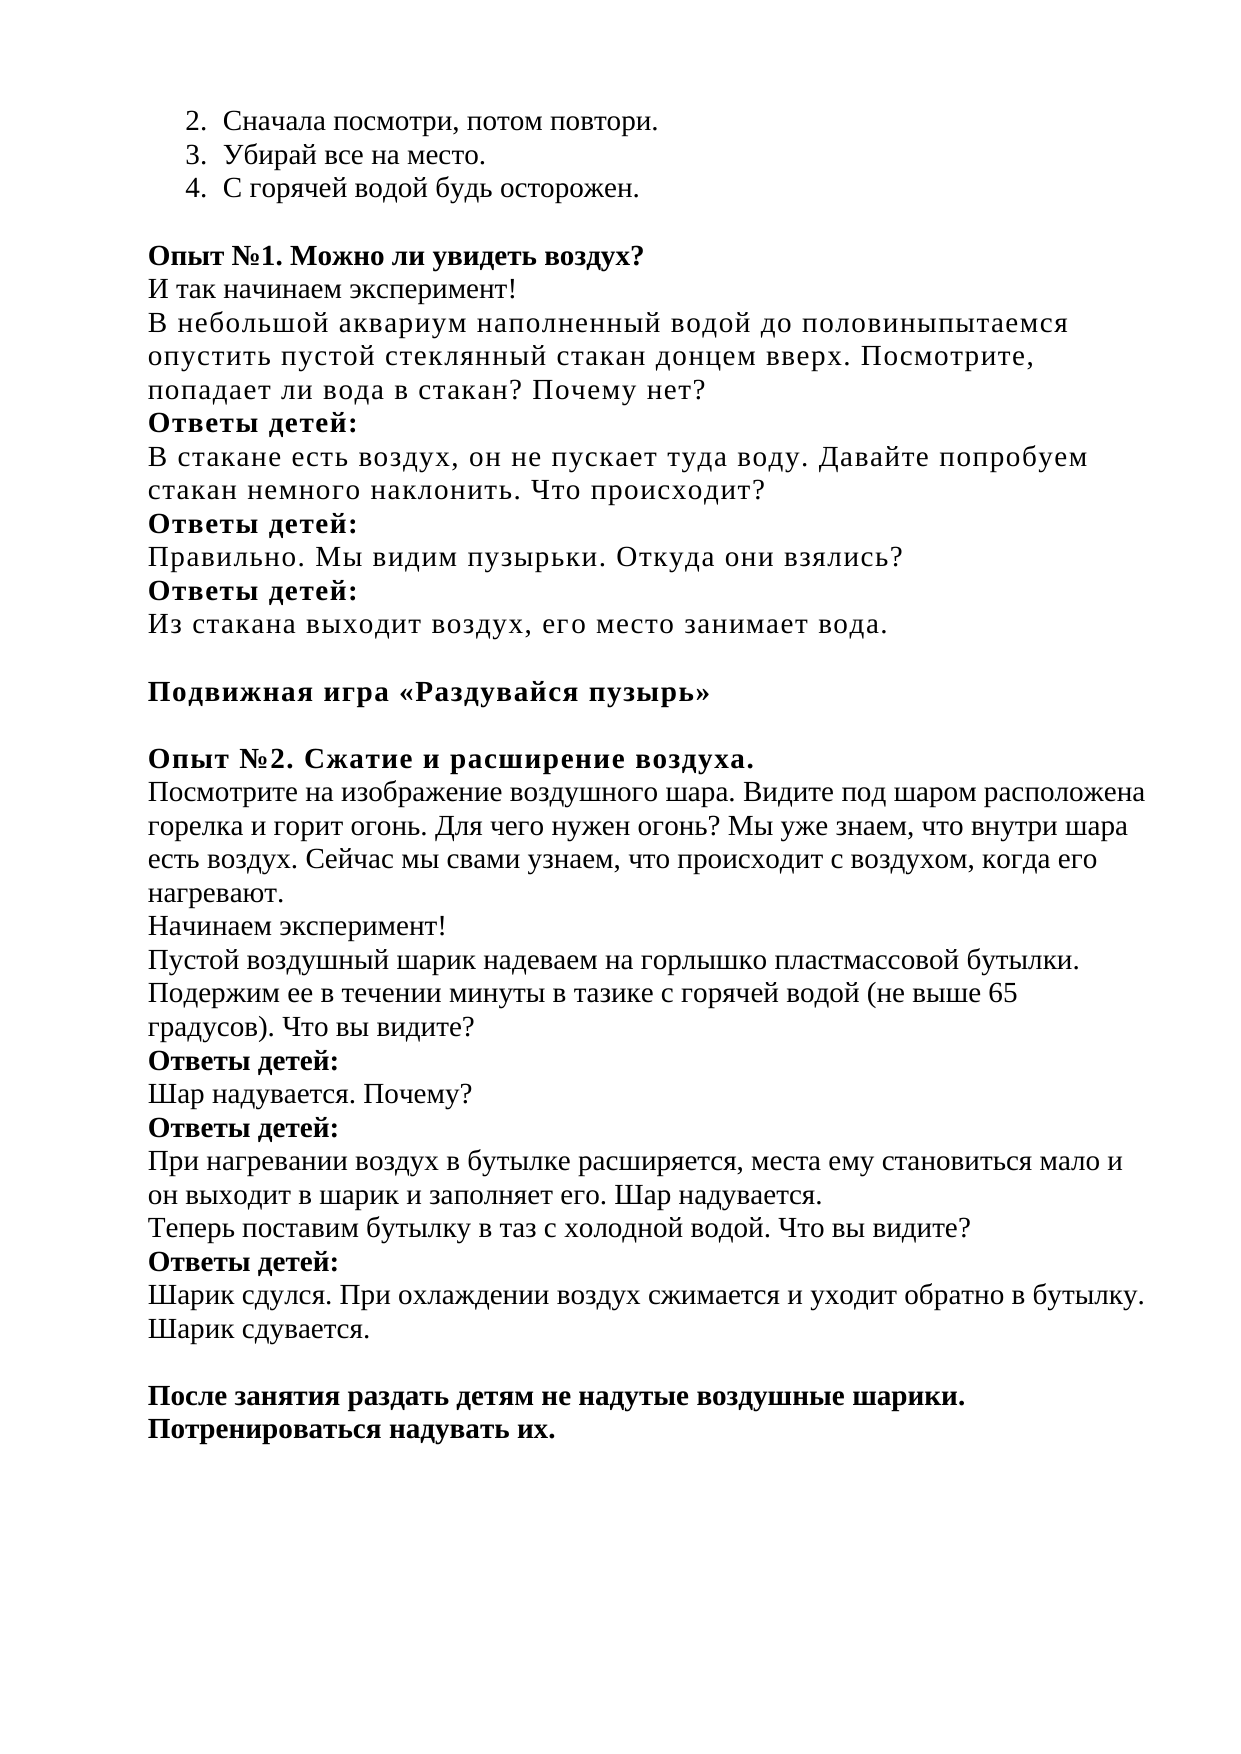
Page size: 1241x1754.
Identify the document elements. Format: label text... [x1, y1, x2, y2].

text Шар надувается. Почему? [148, 1076, 1152, 1110]
text Ответы детей: [148, 506, 1152, 539]
text Опыт №1. Можно ли увидеть воздух? [148, 238, 1152, 271]
text Подвижная игра «Раздувайся пузырь» [148, 674, 1152, 707]
text Пустой воздушный шарик надеваем на горлышко пластмассовой бутылки. Подержим ее в течении минуты в тазике с горячей водой (не выше 65 градусов). Что вы видите? [148, 942, 1152, 1043]
text Правильно. Мы видим пузырьки. Откуда они взялись? [148, 539, 1152, 573]
text Посмотрите на изображение воздушного шара. Видите под шаром расположена горелка и горит огонь. Для чего нужен огонь? Мы уже знаем, что внутри шара есть воздух. Сейчас мы свами узнаем, что происходит с воздухом, когда его нагревают. [148, 774, 1152, 908]
text В небольшой аквариум наполненный водой до половиныпытаемся опустить пустой стеклянный стакан донцем вверх. Посмотрите, попадает ли вода в стакан? Почему нет? [148, 305, 1152, 405]
text После занятия раздать детям не надутые воздушные шарики. Потренироваться надувать их. [148, 1378, 1152, 1445]
text И так начинаем эксперимент! [148, 271, 1152, 305]
text Ответы детей: [148, 573, 1152, 607]
text Шарик сдулся. При охлаждении воздух сжимается и уходит обратно в бутылку. Шарик сдувается. [148, 1277, 1152, 1344]
text Ответы детей: [148, 405, 1152, 439]
text Начинаем эксперимент! [148, 908, 1152, 942]
list Сначала посмотри, потом повтори. [185, 103, 1152, 137]
text Ответы детей: [148, 1043, 1152, 1076]
list Убирай все на место. [185, 137, 1152, 171]
text Из стакана выходит воздух, его место занимает вода. [148, 607, 1152, 640]
text В стакане есть воздух, он не пускает туда воду. Давайте попробуем стакан немного наклонить. Что происходит? [148, 439, 1152, 506]
text Ответы детей: [148, 1110, 1152, 1143]
list С горячей водой будь осторожен. [185, 171, 1152, 204]
text Теперь поставим бутылку в таз с холодной водой. Что вы видите? [148, 1210, 1152, 1244]
text Опыт №2. Сжатие и расширение воздуха. [148, 741, 1152, 774]
text Ответы детей: [148, 1244, 1152, 1277]
text При нагревании воздух в бутылке расширяется, места ему становиться мало и он выходит в шарик и заполняет его. Шар надувается. [148, 1143, 1152, 1210]
